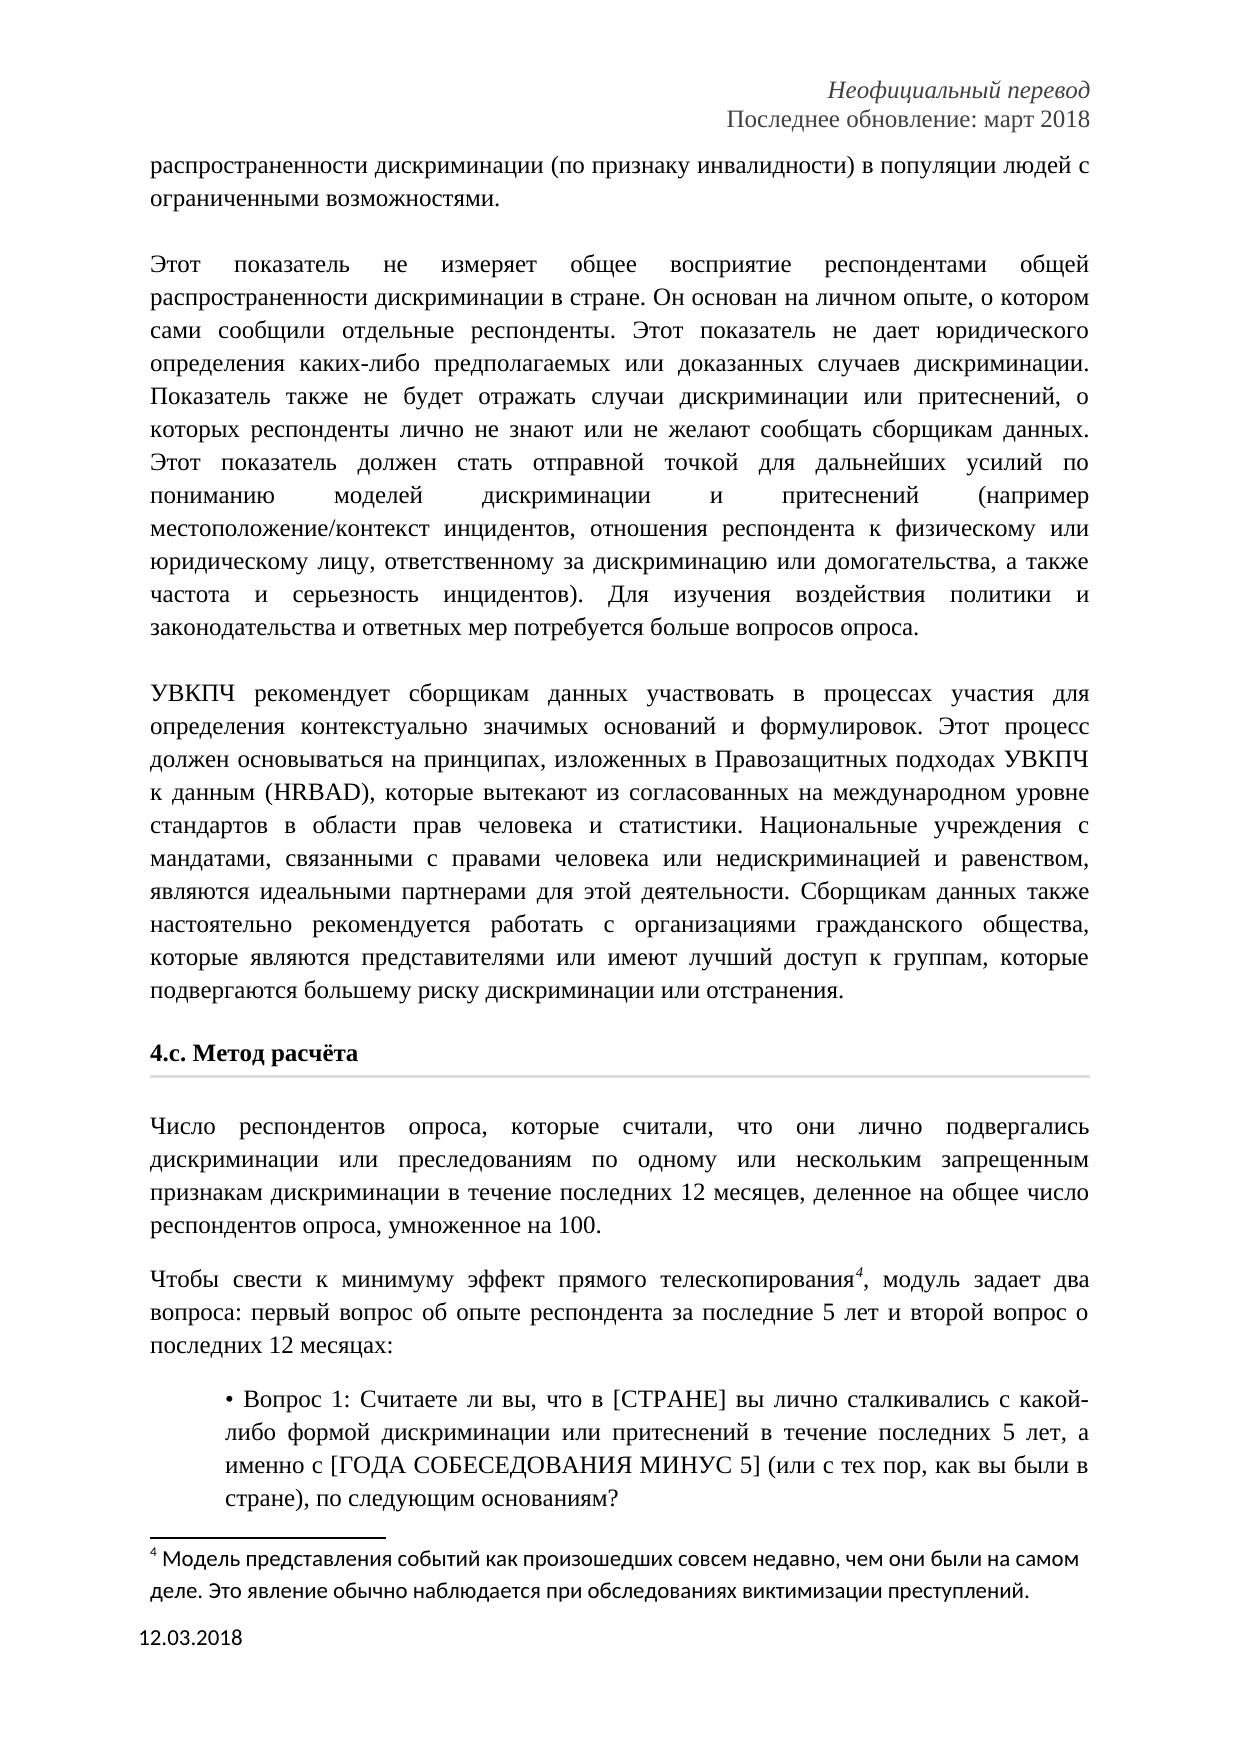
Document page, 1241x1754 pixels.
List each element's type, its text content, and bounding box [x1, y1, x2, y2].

text 4.c. Метод расчёта [150, 1038, 1090, 1075]
text Чтобы свести к минимуму эффект прямого телескопирования, модуль задает два вопроса: первый вопрос об опыте респондента за последние 5 лет и второй вопрос о последних 12 месяцах: [150, 1264, 1090, 1359]
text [150, 150, 1090, 212]
text Этот показатель не измеряет общее восприятие респондентами общей распространенности дискриминации в стране. Он основан на личном опыте, о котором сами сообщили отдельные респонденты. Этот показатель не дает юридического определения каких-либо предполагаемых или доказанных случаев дискриминации. Показатель также не будет отражать случаи дискриминации или притеснений, о которых респонденты лично не знают или не желают сообщать сборщикам данных. Этот показатель должен стать отправной точкой для дальнейших усилий по пониманию моделей дискриминации и притеснений (например местоположение/контекст инцидентов, отношения респондента к физическому или юридическому лицу, ответственному за дискриминацию или домогательства, а также частота и серьезность инцидентов). Для изучения воздействия политики и законодательства и ответных мер потребуется больше вопросов опроса. [150, 249, 1090, 641]
list • Вопрос 1: Считаете ли вы, что в [СТРАНЕ] вы лично сталкивались с какой-либо формой дискриминации или притеснений в течение последних 5 лет, а именно с [ГОДА СОБЕСЕДОВАНИЯ МИНУС 5] (или с тех пор, как вы были в стране), по следующим основаниям? [225, 1384, 1090, 1512]
text УВКПЧ рекомендует сборщикам данных участвовать в процессах участия для определения контекстуально значимых оснований и формулировок. Этот процесс должен основываться на принципах, изложенных в Правозащитных подходах УВКПЧ к данным (HRBAD), которые вытекают из согласованных на международном уровне стандартов в области прав человека и статистики. Национальные учреждения с мандатами, связанными с правами человека или недискриминацией и равенством, являются идеальными партнерами для этой деятельности. Сборщикам данных также настоятельно рекомендуется работать с организациями гражданского общества, которые являются представителями или имеют лучший доступ к группам, которые подвергаются большему риску дискриминации или отстранения. [150, 678, 1090, 1004]
text Число респондентов опроса, которые считали, что они лично подвергались дискриминации или преследованиям по одному или нескольким запрещенным признакам дискриминации в течение последних 12 месяцев, деленное на общее число респондентов опроса, умноженное на 100. [150, 1111, 1090, 1239]
